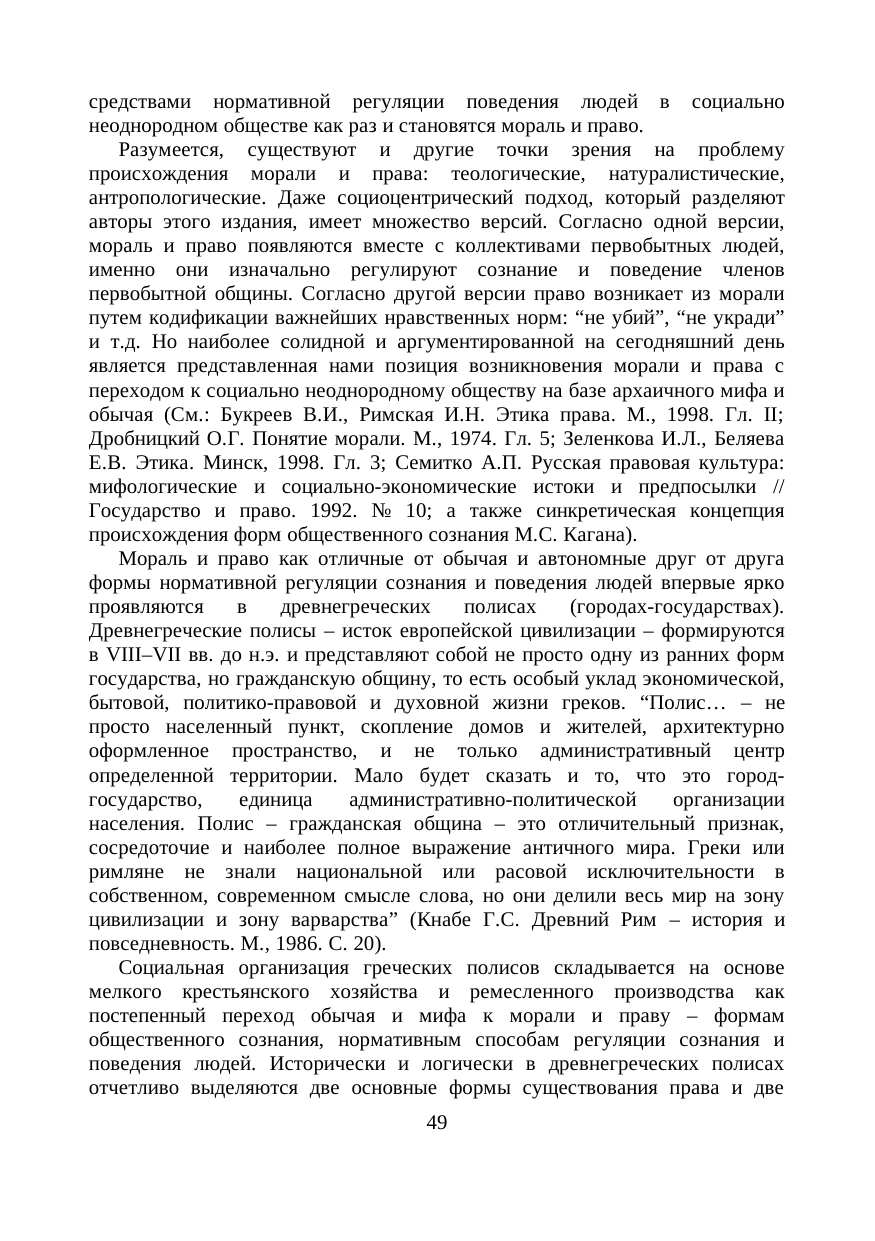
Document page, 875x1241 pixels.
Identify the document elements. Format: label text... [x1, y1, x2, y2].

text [89, 955, 785, 1099]
text Разумеется, существуют и другие точки зрения на проблему происхождения морали и права: теологические, натуралистические, антропологические. Даже социоцентрический подход, который разделяют авторы этого издания, имеет множество версий. Согласно одной версии, мораль и право появляются вместе с коллективами первобытных людей, именно они изначально регулируют сознание и поведение членов первобытной общины. Согласно другой версии право возникает из морали путем кодификации важнейших нравственных норм: “не убий”, “не укради” и т.д. Но наиболее солидной и аргументированной на сегодняшний день является представленная нами позиция возникновения морали и права с переходом к социально неоднородному обществу на базе архаичного мифа и обычая (См.: Букреев В.И., Римская И.Н. Этика права. М., 1998. Гл. II; Дробницкий О.Г. Понятие морали. М., 1974. Гл. 5; Зеленкова И.Л., Беляева Е.В. Этика. Минск, 1998. Гл. 3; Семитко А.П. Русская правовая культура: мифологические и социально-экономические истоки и предпосылки // Государство и право. 1992. № 10; а также синкретическая концепция происхождения форм общественного сознания М.С. Кагана). [89, 137, 785, 546]
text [89, 89, 785, 137]
text Мораль и право как отличные от обычая и автономные друг от друга формы нормативной регуляции сознания и поведения людей впервые ярко проявляются в древнегреческих полисах (городах-государствах). Древнегреческие полисы – исток европейской цивилизации – формируются в VIIIVII вв. до н.э. и представляют собой не просто одну из ранних форм государства, но гражданскую общину, то есть особый уклад экономической, бытовой, политико-правовой и духовной жизни греков. “Полис… не просто населенный пункт, скопление домов и жителей, архитектурно оформленное пространство, и не только административный центр определенной территории. Мало будет сказать и то, что это город-государство, единица административно-политической организации населения. Полис – гражданская община – это отличительный признак, сосредоточие и наиболее полное выражение античного мира. Греки или римляне не знали национальной или расовой исключительности в собственном, современном смысле слова, но они делили весь мир на зону цивилизации и зону варварства” (Кнабе Г.С. Древний Рим история и повседневность. М., 1986. С. 20). [89, 546, 785, 955]
